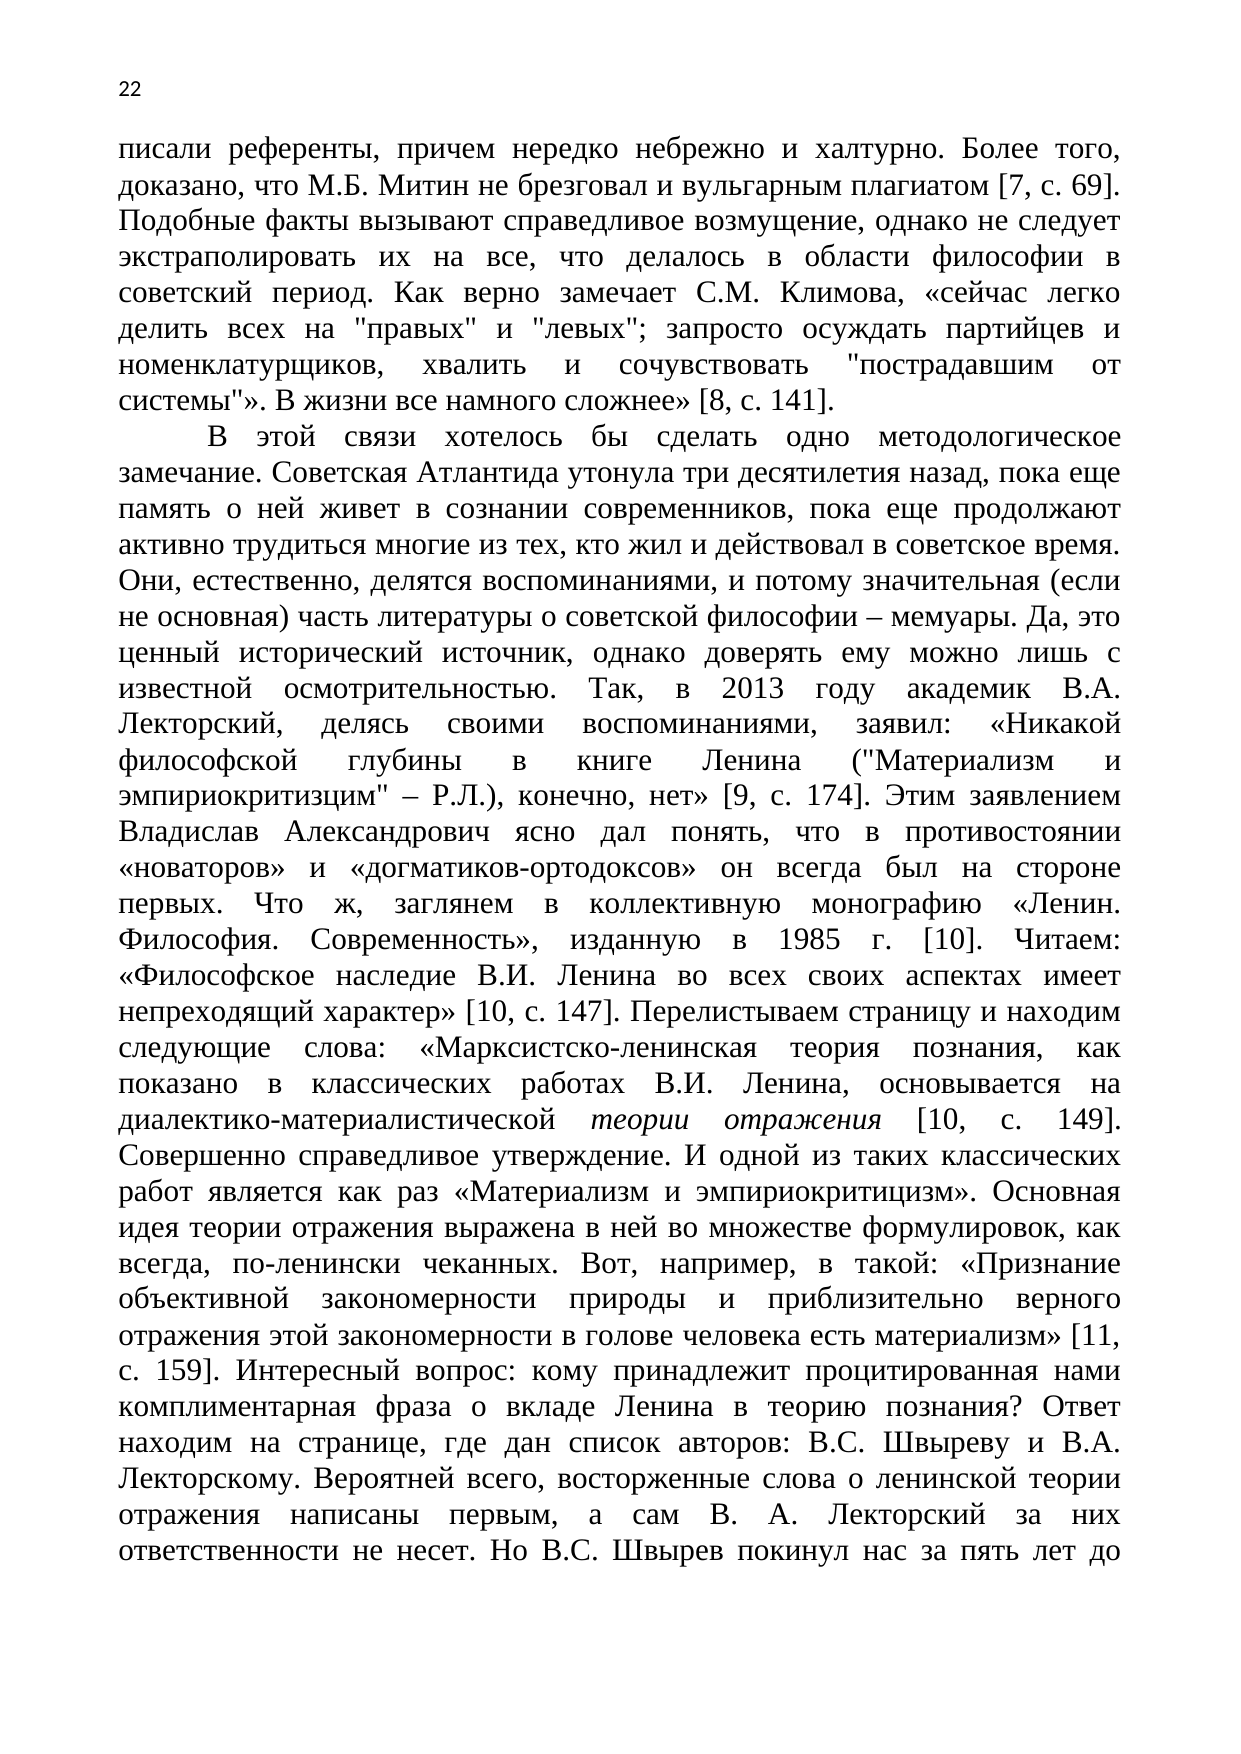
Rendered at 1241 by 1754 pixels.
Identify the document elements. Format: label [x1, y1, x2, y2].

text [118, 130, 1122, 417]
text [118, 417, 1122, 1567]
